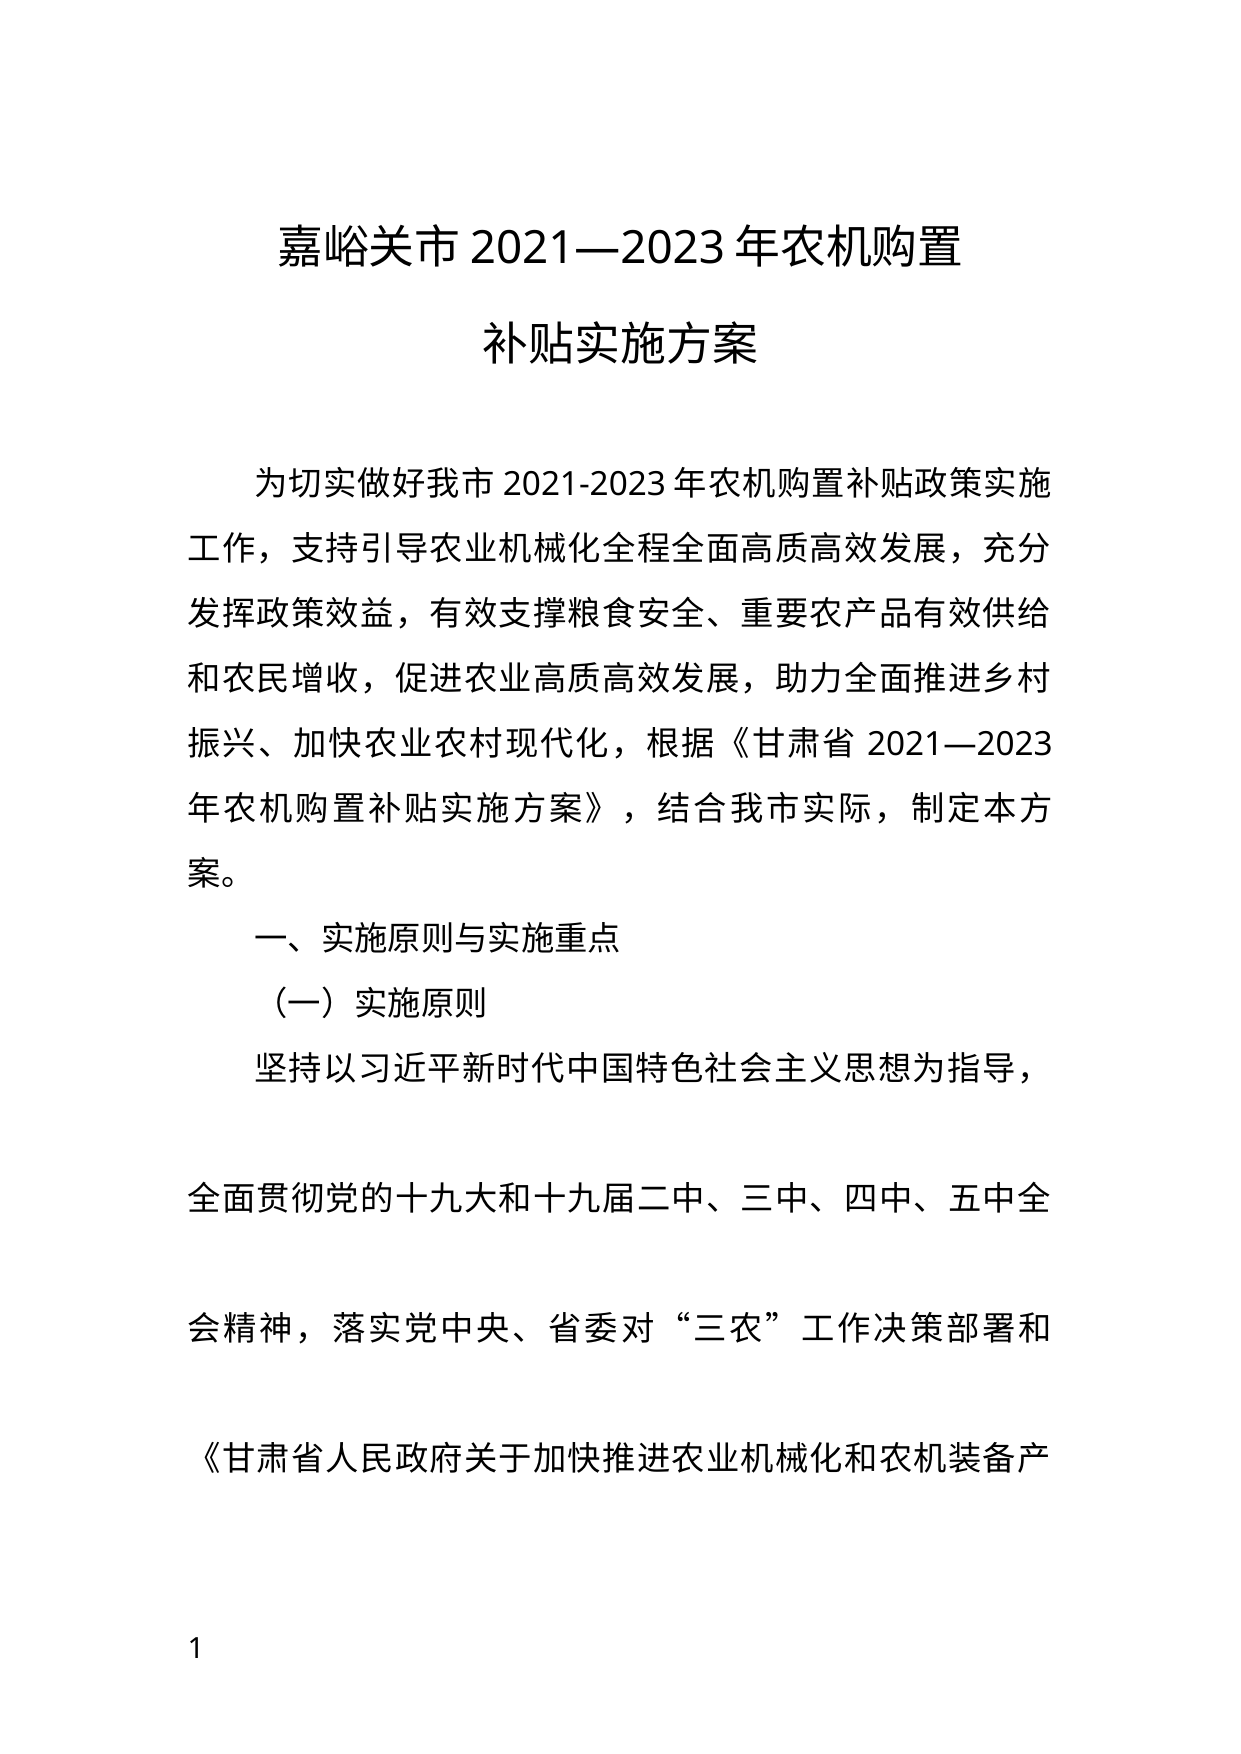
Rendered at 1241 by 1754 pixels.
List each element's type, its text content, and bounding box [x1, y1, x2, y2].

text 补贴实施方案 [187, 292, 1053, 389]
text 嘉峪关市2021—2023年农机购置 [187, 194, 1053, 292]
text 为切实做好我市2021-2023年农机购置补贴政策实施工作，支持引导农业机械化全程全面高质高效发展，充分发挥政策效益，有效支撑粮食安全、重要农产品有效供给和农民增收，促进农业高质高效发展，助力全面推进乡村振兴、加快农业农村现代化，根据《甘肃省2021—2023年农机购置补贴实施方案》，结合我市实际，制定本方案。 [187, 449, 1053, 904]
text 一、实施原则与实施重点 [187, 904, 1053, 969]
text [187, 1034, 1053, 1489]
text （一）实施原则 [187, 969, 1053, 1034]
